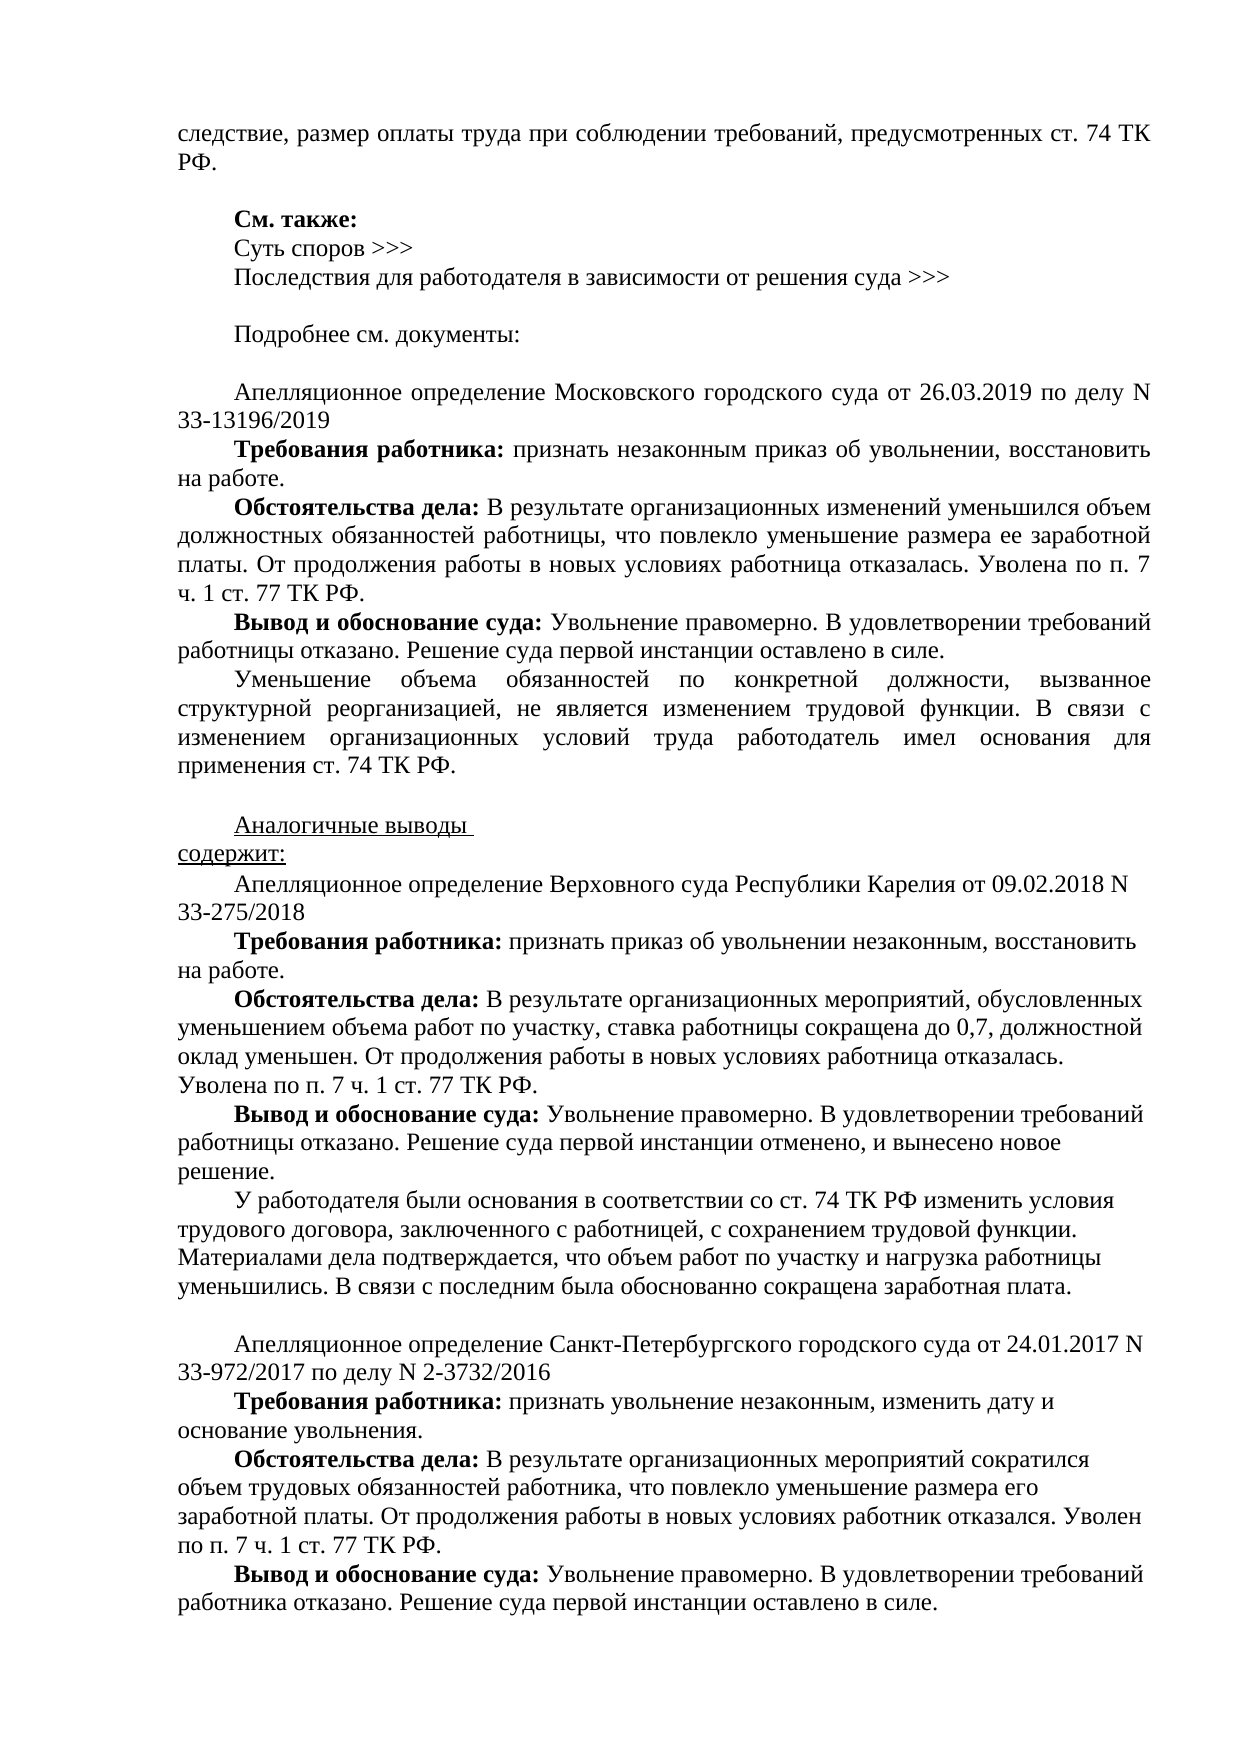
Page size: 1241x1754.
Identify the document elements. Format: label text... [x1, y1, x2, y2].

text Вывод и обоснование суда: Увольнение правомерно. В удовлетворении требований работницы отказано. Решение суда первой инстанции отменено, и вынесено новое решение. [177, 1099, 1152, 1185]
text Подробнее см. документы: [177, 319, 1152, 348]
text Вывод и обоснование суда: Увольнение правомерно. В удовлетворении требований работника отказано. Решение суда первой инстанции оставлено в силе. [177, 1559, 1152, 1616]
text Апелляционное определение Московского городского суда от 26.03.2019 по делу N 33-13196/2019 [177, 377, 1152, 434]
text См. также: [177, 204, 1152, 233]
text Уменьшение объема обязанностей по конкретной должности, вызванное структурной реорганизацией, не является изменением трудовой функции. В связи с изменением организационных условий труда работодатель имел основания для применения ст. 74 ТК РФ. [177, 664, 1152, 779]
text Вывод и обоснование суда: Увольнение правомерно. В удовлетворении требований работницы отказано. Решение суда первой инстанции оставлено в силе. [177, 607, 1152, 664]
text Последствия для работодателя в зависимости от решения суда >>> [177, 262, 1152, 291]
text Требования работника: признать увольнение незаконным, изменить дату и основание увольнения. [177, 1386, 1152, 1444]
text Обстоятельства дела: В результате организационных мероприятий сократился объем трудовых обязанностей работника, что повлекло уменьшение размера его заработной платы. От продолжения работы в новых условиях работник отказался. Уволен по п. 7 ч. 1 ст. 77 ТК РФ. [177, 1444, 1152, 1559]
text Обстоятельства дела: В результате организационных изменений уменьшился объем должностных обязанностей работницы, что повлекло уменьшение размера ее заработной платы. От продолжения работы в новых условиях работница отказалась. Уволена по п. 7 ч. 1 ст. 77 ТК РФ. [177, 492, 1152, 607]
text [177, 118, 1152, 176]
text У работодателя были основания в соответствии со ст. 74 ТК РФ изменить условия трудового договора, заключенного с работницей, с сохранением трудовой функции. Материалами дела подтверждается, что объем работ по участку и нагрузка работницы уменьшились. В связи с последним была обоснованно сокращена заработная плата. [177, 1185, 1152, 1300]
text Требования работника: признать приказ об увольнении незаконным, восстановить на работе. [177, 926, 1152, 984]
text Апелляционное определение Верховного суда Республики Карелия от 09.02.2018 N 33-275/2018 [177, 869, 1152, 926]
text Апелляционное определение Санкт-Петербургского городского суда от 24.01.2017 N 33-972/2017 по делу N 2-3732/2016 [177, 1329, 1152, 1386]
text Обстоятельства дела: В результате организационных мероприятий, обусловленных уменьшением объема работ по участку, ставка работницы сокращена до 0,7, должностной оклад уменьшен. От продолжения работы в новых условиях работница отказалась. Уволена по п. 7 ч. 1 ст. 77 ТК РФ. [177, 984, 1152, 1099]
table_header Аналогичные выводы содержит: [176, 808, 533, 869]
text Требования работника: признать незаконным приказ об увольнении, восстановить на работе. [177, 434, 1152, 492]
text Суть споров >>> [177, 233, 1152, 262]
